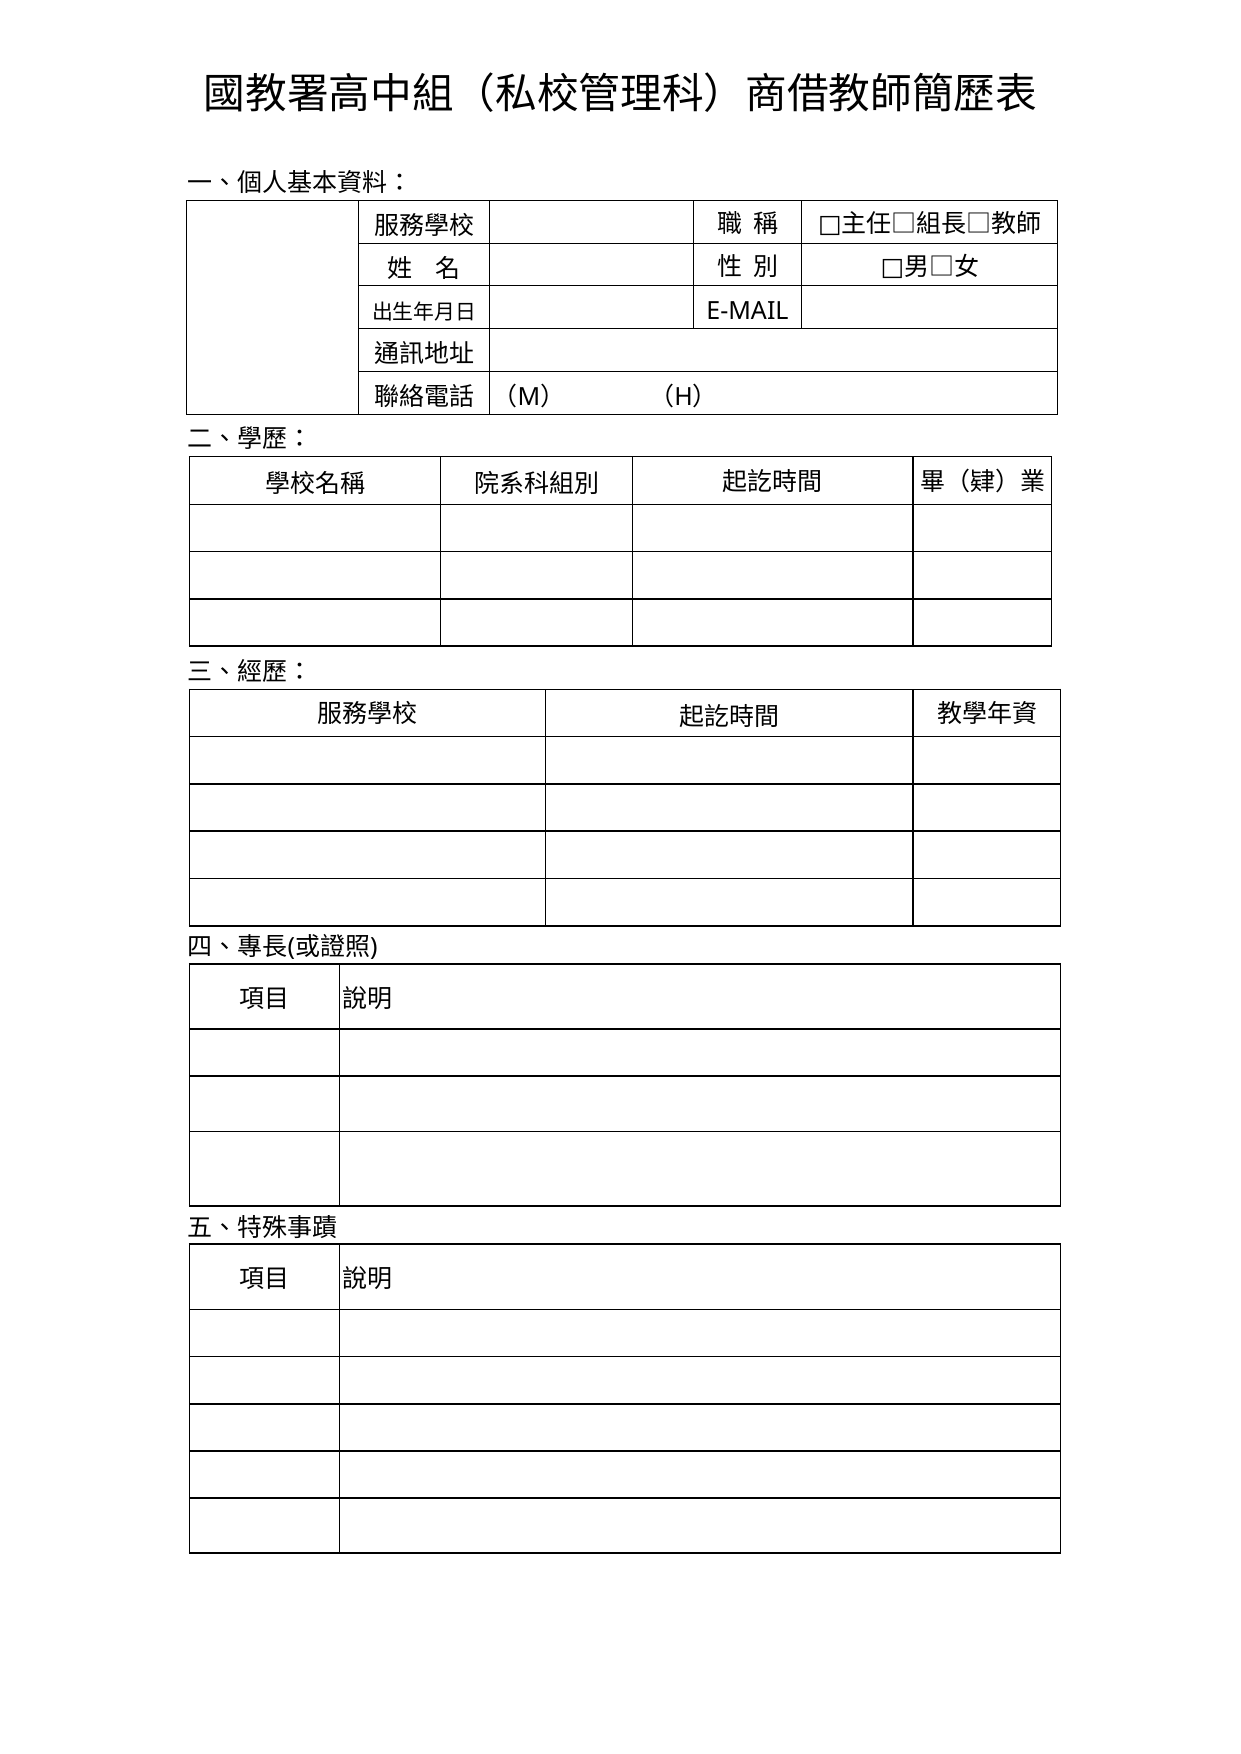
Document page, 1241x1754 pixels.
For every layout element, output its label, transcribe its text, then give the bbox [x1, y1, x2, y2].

table_cell [914, 832, 1060, 878]
table_cell 姓 名 [359, 244, 489, 285]
table_cell [490, 329, 1057, 371]
table_cell [190, 785, 545, 830]
table_cell [340, 1357, 1060, 1403]
table_cell [340, 1499, 1060, 1552]
text 三、經歷： [187, 647, 1053, 688]
table_cell [914, 600, 1051, 645]
table_cell [190, 1452, 339, 1497]
table_header 教學年資 [914, 690, 1060, 736]
text 二、學歷： [187, 415, 1053, 456]
table_cell [546, 832, 912, 878]
table_cell [340, 1077, 1060, 1131]
table_cell （M） （H） [490, 372, 1057, 413]
table_header 服務學校 [190, 690, 545, 736]
table_cell [190, 832, 545, 878]
table_cell [190, 552, 440, 598]
table_cell [190, 879, 545, 925]
text 四、專長(或證照) [187, 927, 1053, 963]
table_cell [633, 600, 912, 645]
table_cell [190, 1499, 339, 1552]
table_cell E-MAIL [694, 286, 801, 328]
table_cell [190, 1357, 339, 1403]
table_cell [914, 552, 1051, 598]
table_header 畢（肄）業 [914, 457, 1051, 503]
table_cell [340, 1405, 1060, 1450]
table_cell [190, 1030, 339, 1075]
table_cell [633, 505, 912, 551]
text 五、特殊事蹟 [187, 1207, 1053, 1243]
table_cell [340, 1030, 1060, 1075]
table_header 職 稱 [694, 201, 801, 243]
table_header 說明 [340, 1245, 1060, 1309]
table_cell [441, 600, 632, 645]
table_header 學校名稱 [190, 457, 440, 503]
text 一、個人基本資料： [187, 158, 1053, 200]
table_header 院系科組別 [441, 457, 632, 503]
table_cell [441, 505, 632, 551]
table_cell [914, 505, 1051, 551]
table_cell [190, 1077, 339, 1131]
table_cell [340, 1132, 1060, 1205]
table_cell [340, 1310, 1060, 1356]
table_cell [190, 600, 440, 645]
table_header □主任□組長□教師 [802, 201, 1057, 243]
table_cell [914, 785, 1060, 830]
table_cell [802, 286, 1057, 328]
table_cell □男□女 [802, 244, 1057, 285]
table_header 項目 [190, 965, 339, 1028]
table_cell 通訊地址 [359, 329, 489, 371]
table_cell [914, 879, 1060, 925]
table_cell [546, 785, 912, 830]
table_cell [340, 1452, 1060, 1497]
table_cell [190, 505, 440, 551]
table_cell [190, 1310, 339, 1356]
table_header 起訖時間 年月日～年月日 年月日～年月日 [633, 457, 912, 503]
table_cell [546, 879, 912, 925]
table_cell [633, 552, 912, 598]
table_cell 聯絡電話 [359, 372, 489, 413]
table_cell [490, 244, 693, 285]
table_cell [490, 286, 693, 328]
table_header 服務學校 [359, 201, 489, 243]
text 國教署高中組（私校管理科）商借教師簡歷表 [187, 75, 1053, 117]
table_cell 出生年月日 [359, 286, 489, 328]
table_cell [190, 1132, 339, 1205]
table_header [490, 201, 693, 243]
table_header [187, 201, 358, 413]
table_cell [441, 552, 632, 598]
table_cell 性 別 [694, 244, 801, 285]
table_header 說明 [340, 965, 1060, 1028]
table_header 起訖時間 [546, 690, 912, 736]
table_cell [914, 737, 1060, 783]
table_cell [190, 1405, 339, 1450]
table_header 項目 [190, 1245, 339, 1309]
table_cell [190, 737, 545, 783]
table_cell [546, 737, 912, 783]
